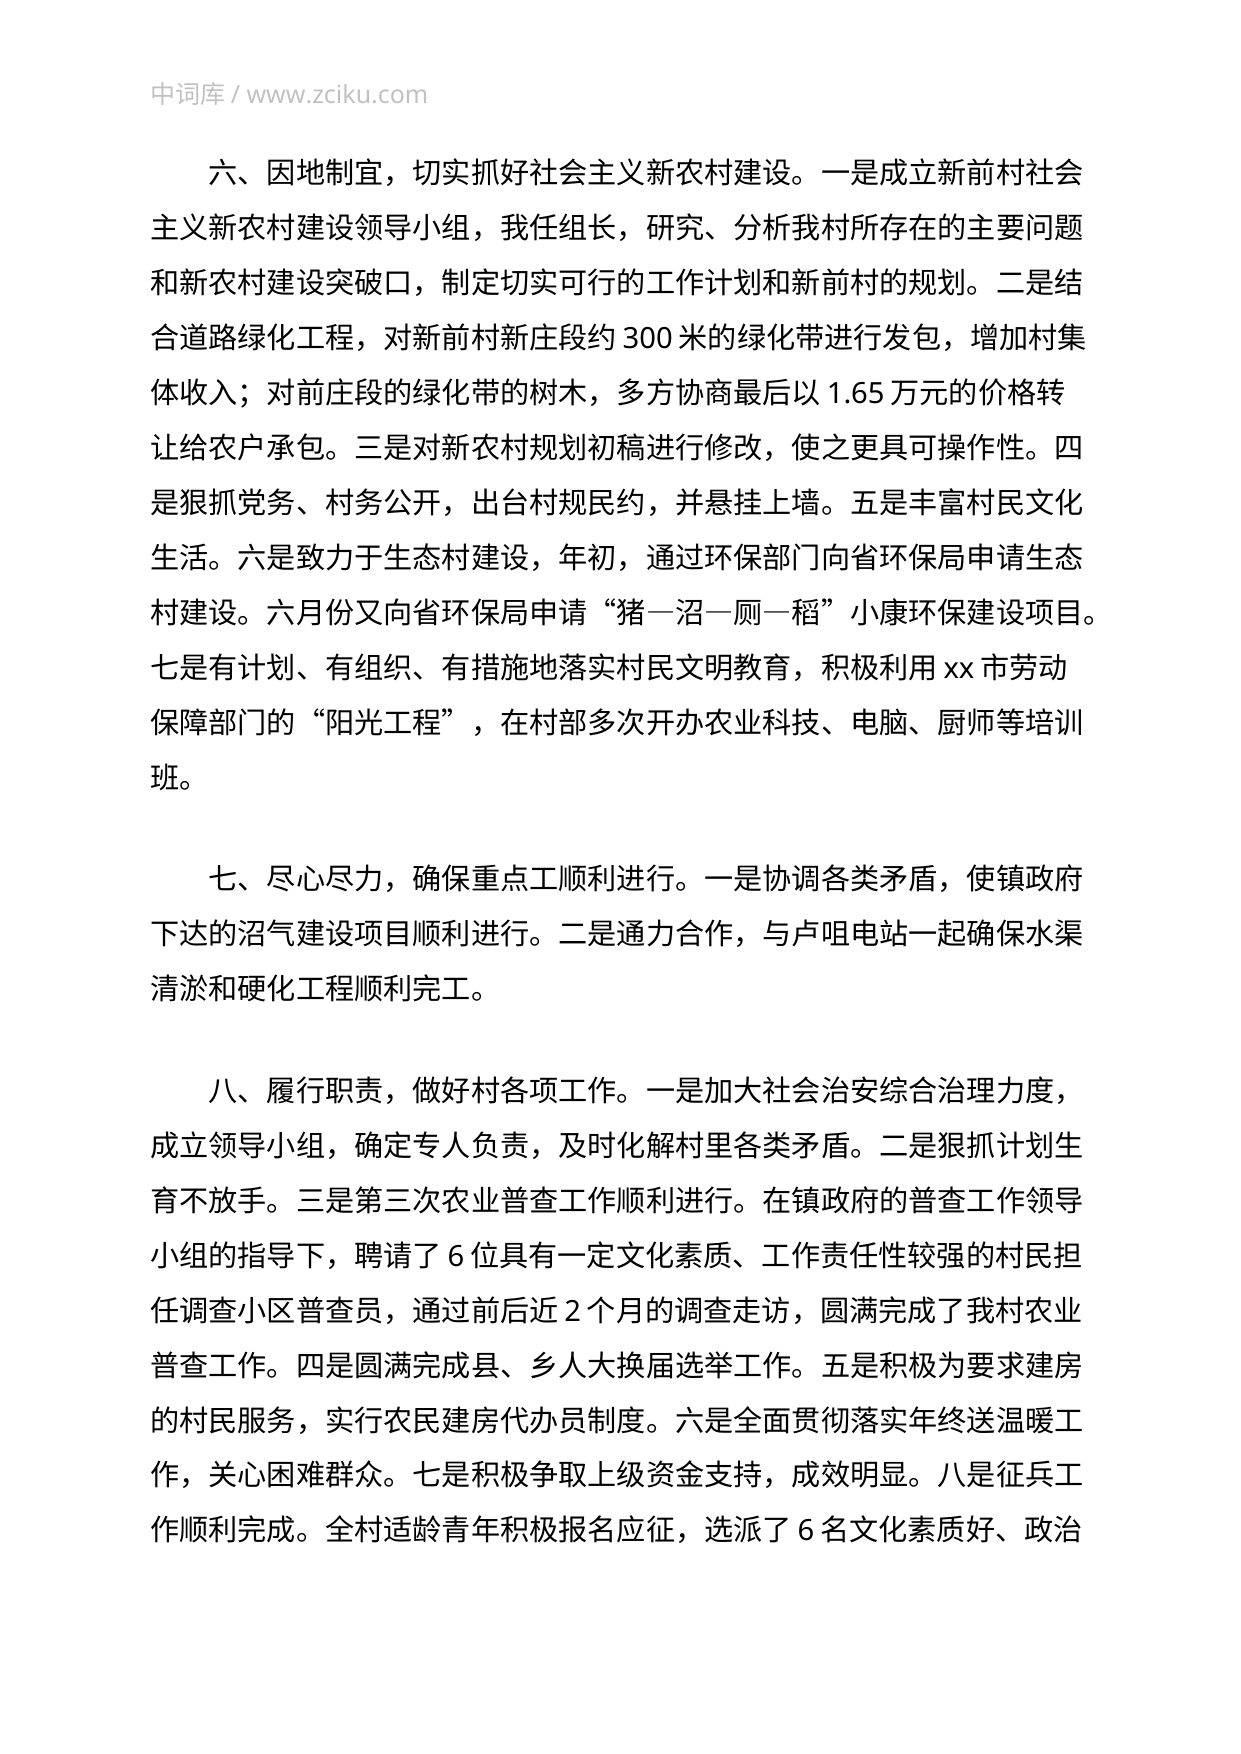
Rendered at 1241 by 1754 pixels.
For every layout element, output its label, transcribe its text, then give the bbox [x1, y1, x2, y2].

text 六、因地制宜，切实抓好社会主义新农村建设。一是成立新前村社会主义新农村建设领导小组，我任组长，研究、分析我村所存在的主要问题和新农村建设突破口，制定切实可行的工作计划和新前村的规划。二是结合道路绿化工程，对新前村新庄段约300米的绿化带进行发包，增加村集体收入；对前庄段的绿化带的树木，多方协商最后以1.65万元的价格转让给农户承包。三是对新农村规划初稿进行修改，使之更具可操作性。四是狠抓党务、村务公开，出台村规民约，并悬挂上墙。五是丰富村民文化生活。六是致力于生态村建设，年初，通过环保部门向省环保局申请生态村建设。六月份又向省环保局申请“猪—沼—厕—稻”小康环保建设项目。七是有计划、有组织、有措施地落实村民文明教育，积极利用xx市劳动保障部门的“阳光工程”，在村部多次开办农业科技、电脑、厨师等培训班。 [150, 150, 1090, 796]
text 七、尽心尽力，确保重点工顺利进行。一是协调各类矛盾，使镇政府下达的沼气建设项目顺利进行。二是通力合作，与卢咀电站一起确保水渠清淤和硬化工程顺利完工。 [150, 856, 1090, 1008]
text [150, 1067, 1090, 1549]
